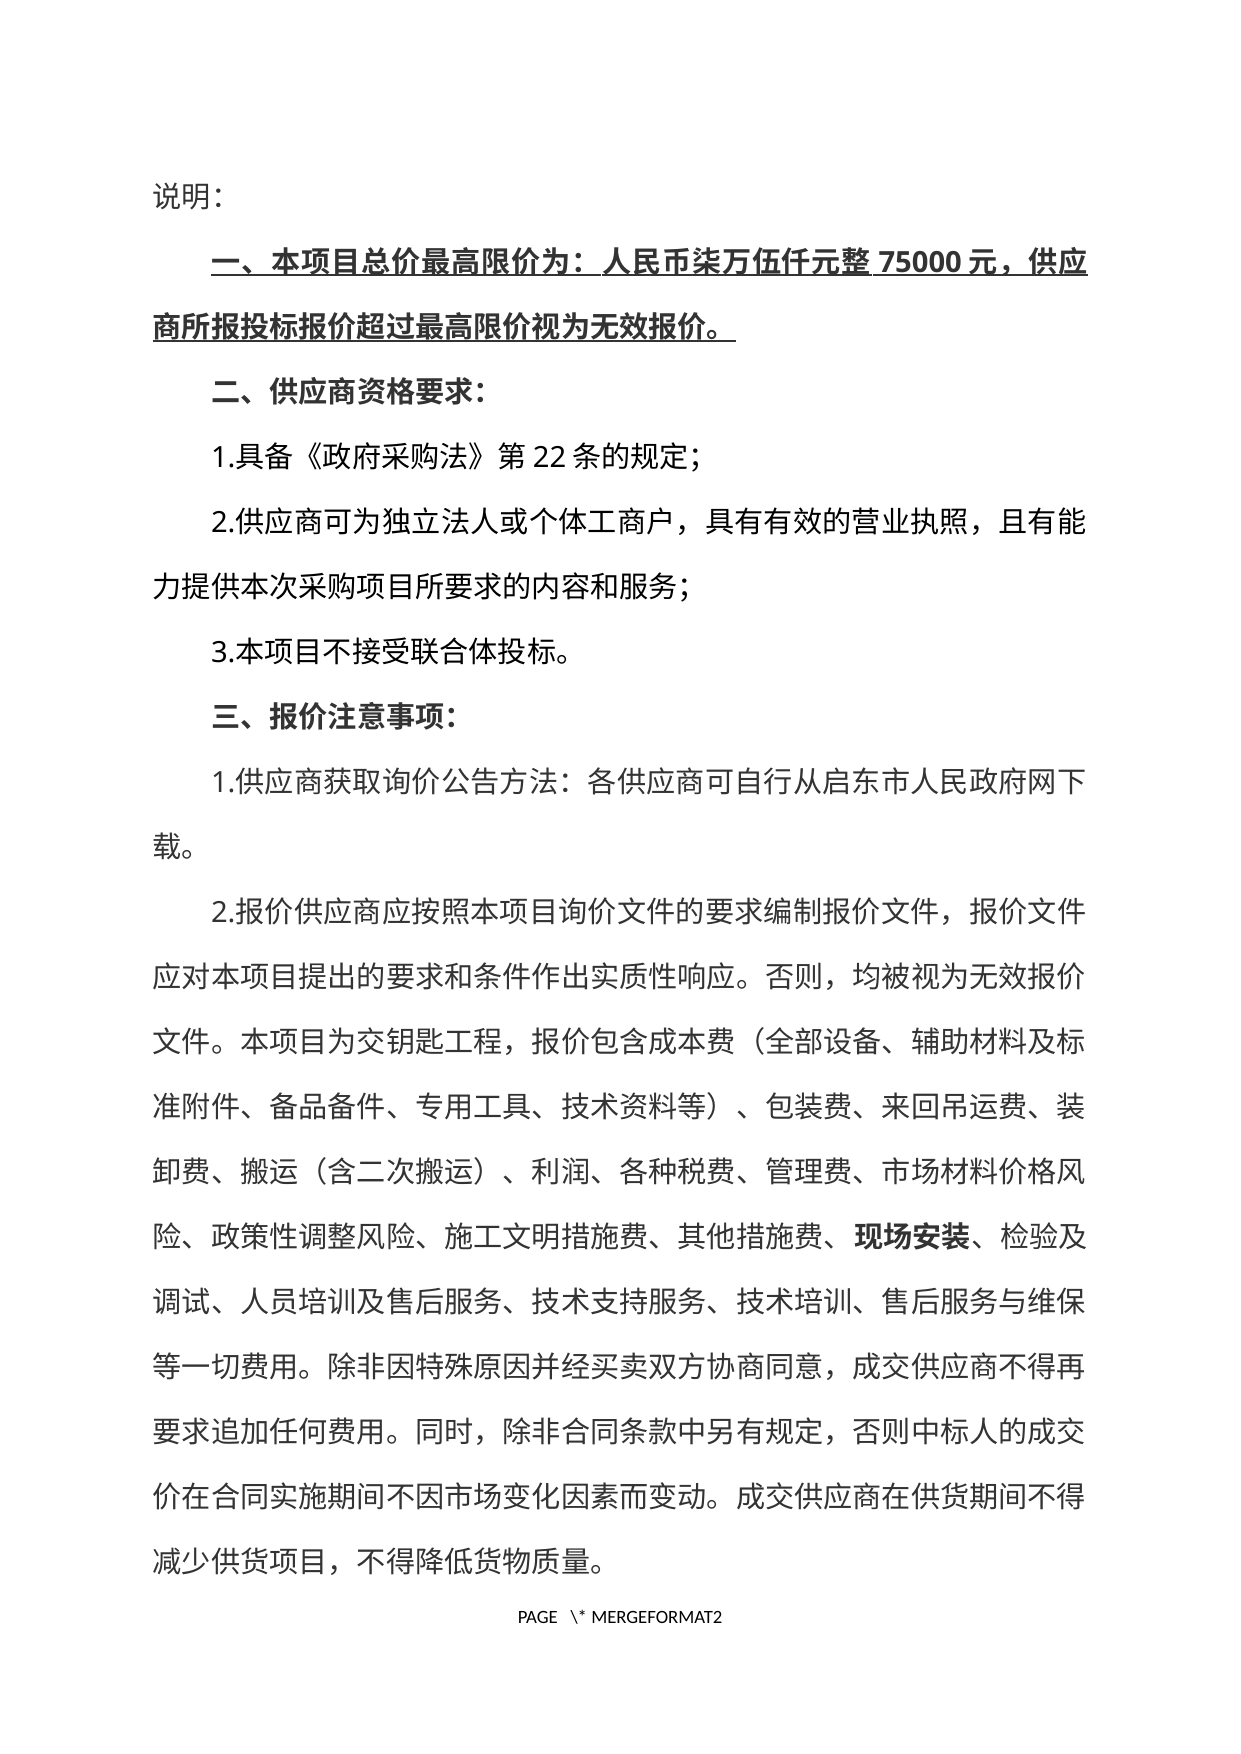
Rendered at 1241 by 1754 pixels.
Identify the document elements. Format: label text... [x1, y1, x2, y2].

text 1.具备《政府采购法》第22条的规定； [152, 422, 1088, 487]
text 1.供应商获取询价公告方法：各供应商可自行从启东市人民政府网下载。 [152, 747, 1088, 877]
text 3.本项目不接受联合体投标。 [152, 617, 1088, 682]
text 二、供应商资格要求： [152, 357, 1088, 422]
text 一、本项目总价最高限价为：人民币柒万伍仟元整75000元，供应商所报投标报价超过最高限价视为无效报价。 [152, 227, 1088, 357]
text 三、报价注意事项： [152, 682, 1088, 747]
text 2.供应商可为独立法人或个体工商户，具有有效的营业执照，且有能力提供本次采购项目所要求的内容和服务； [152, 487, 1088, 617]
text 2.报价供应商应按照本项目询价文件的要求编制报价文件，报价文件应对本项目提出的要求和条件作出实质性响应。否则，均被视为无效报价文件。本项目为交钥匙工程，报价包含成本费（全部设备、辅助材料及标准附件、备品备件、专用工具、技术资料等）、包装费、来回吊运费、装卸费、搬运（含二次搬运）、利润、各种税费、管理费、市场材料价格风险、政策性调整风险、施工文明措施费、其他措施费、现场安装、检验及调试、人员培训及售后服务、技术支持服务、技术培训、售后服务与维保等一切费用。除非因特殊原因并经买卖双方协商同意，成交供应商不得再要求追加任何费用。同时，除非合同条款中另有规定，否则中标人的成交价在合同实施期间不因市场变化因素而变动。成交供应商在供货期间不得减少供货项目，不得降低货物质量。 [152, 877, 1088, 1592]
text 说明： [152, 162, 1088, 227]
